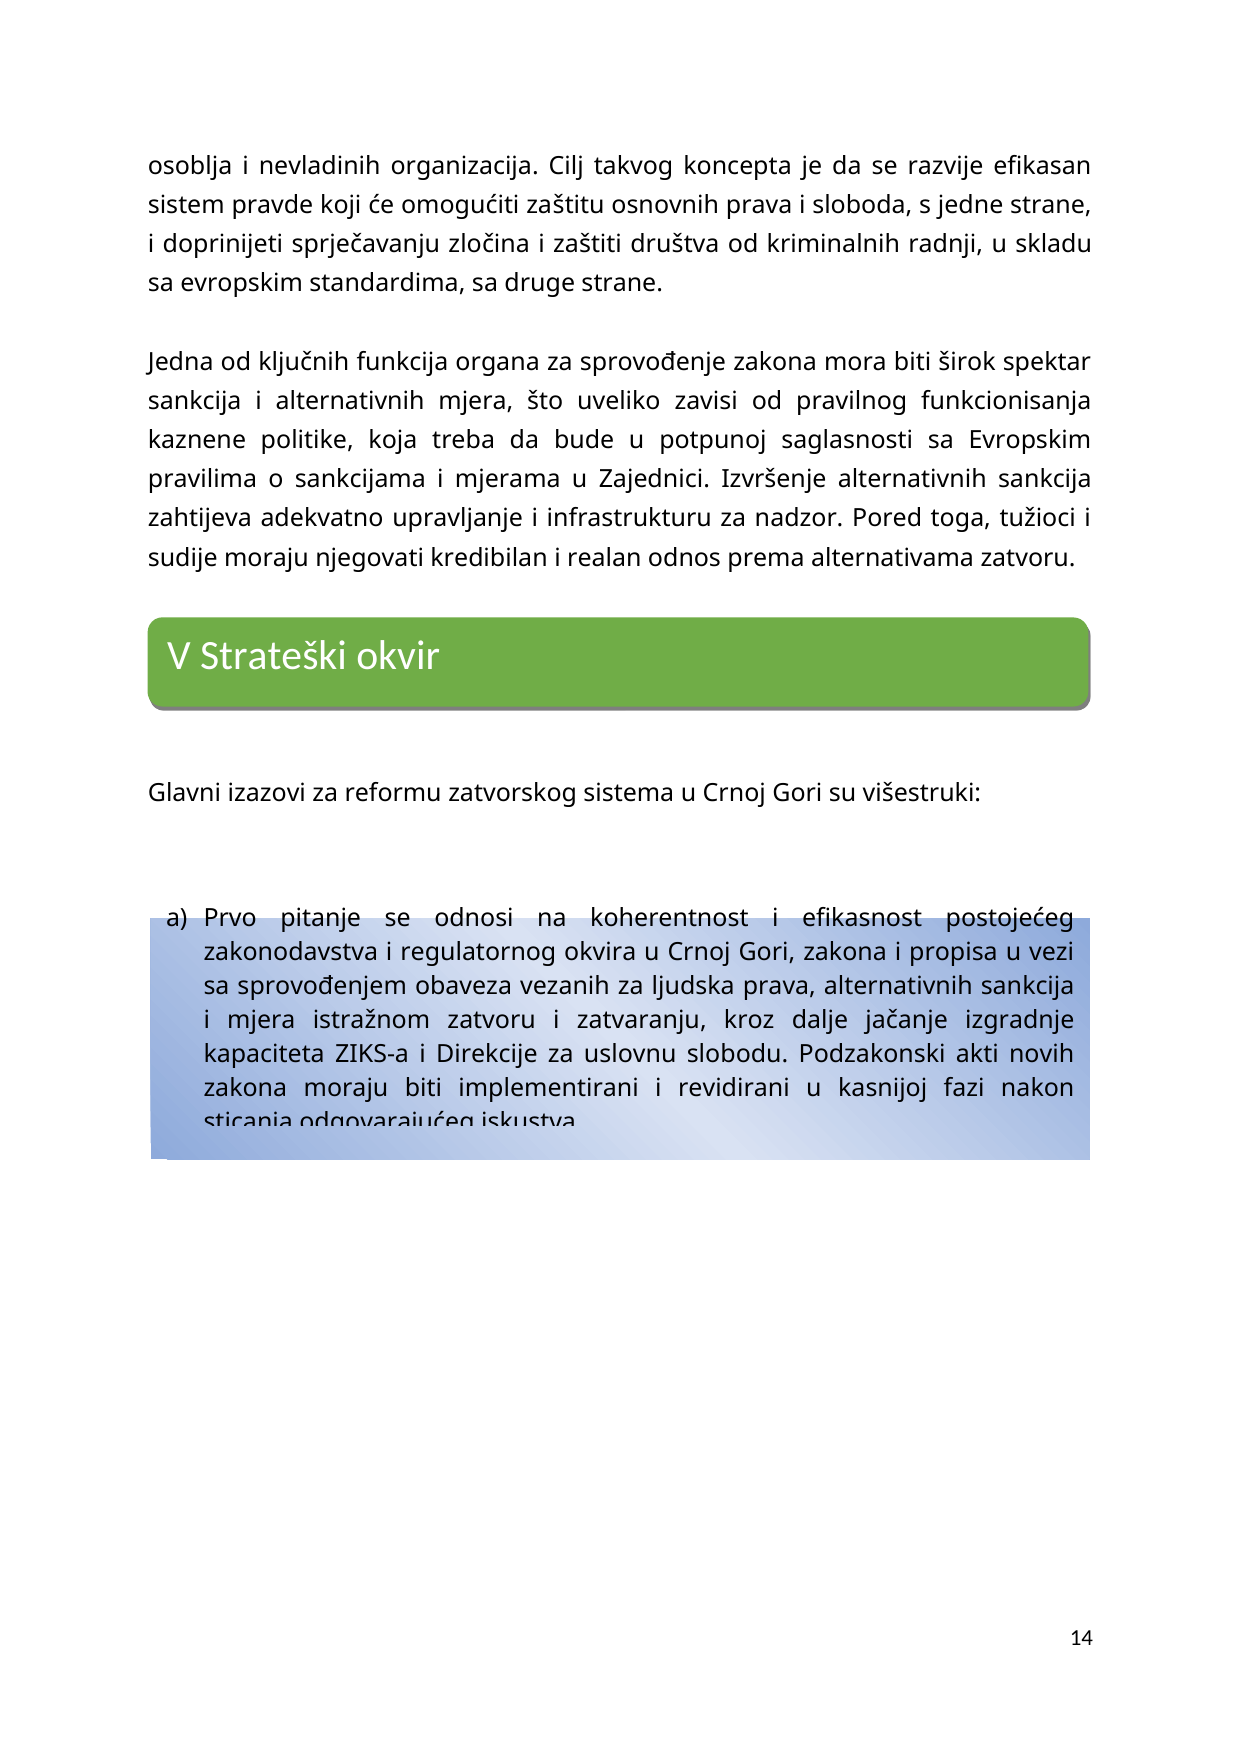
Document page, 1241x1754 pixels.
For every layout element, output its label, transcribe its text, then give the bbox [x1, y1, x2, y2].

text Jedna od ključnih funkcija organa za sprovođenje zakona mora biti širok spektar sankcija i alternativnih mjera, što uveliko zavisi od pravilnog funkcionisanja kaznene politike, koja treba da bude u potpunoj saglasnosti sa Evropskim pravilima o sankcijama i mjerama u Zajednici. Izvršenje alternativnih sankcija zahtijeva adekvatno upravljanje i infrastrukturu za nadzor. Pored toga, tužioci i sudije moraju njegovati kredibilan i realan odnos prema alternativama zatvoru. [148, 343, 1093, 573]
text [148, 148, 1093, 299]
text Glavni izazovi za reformu zatvorskog sistema u Crnoj Gori su višestruki: [148, 774, 1093, 808]
